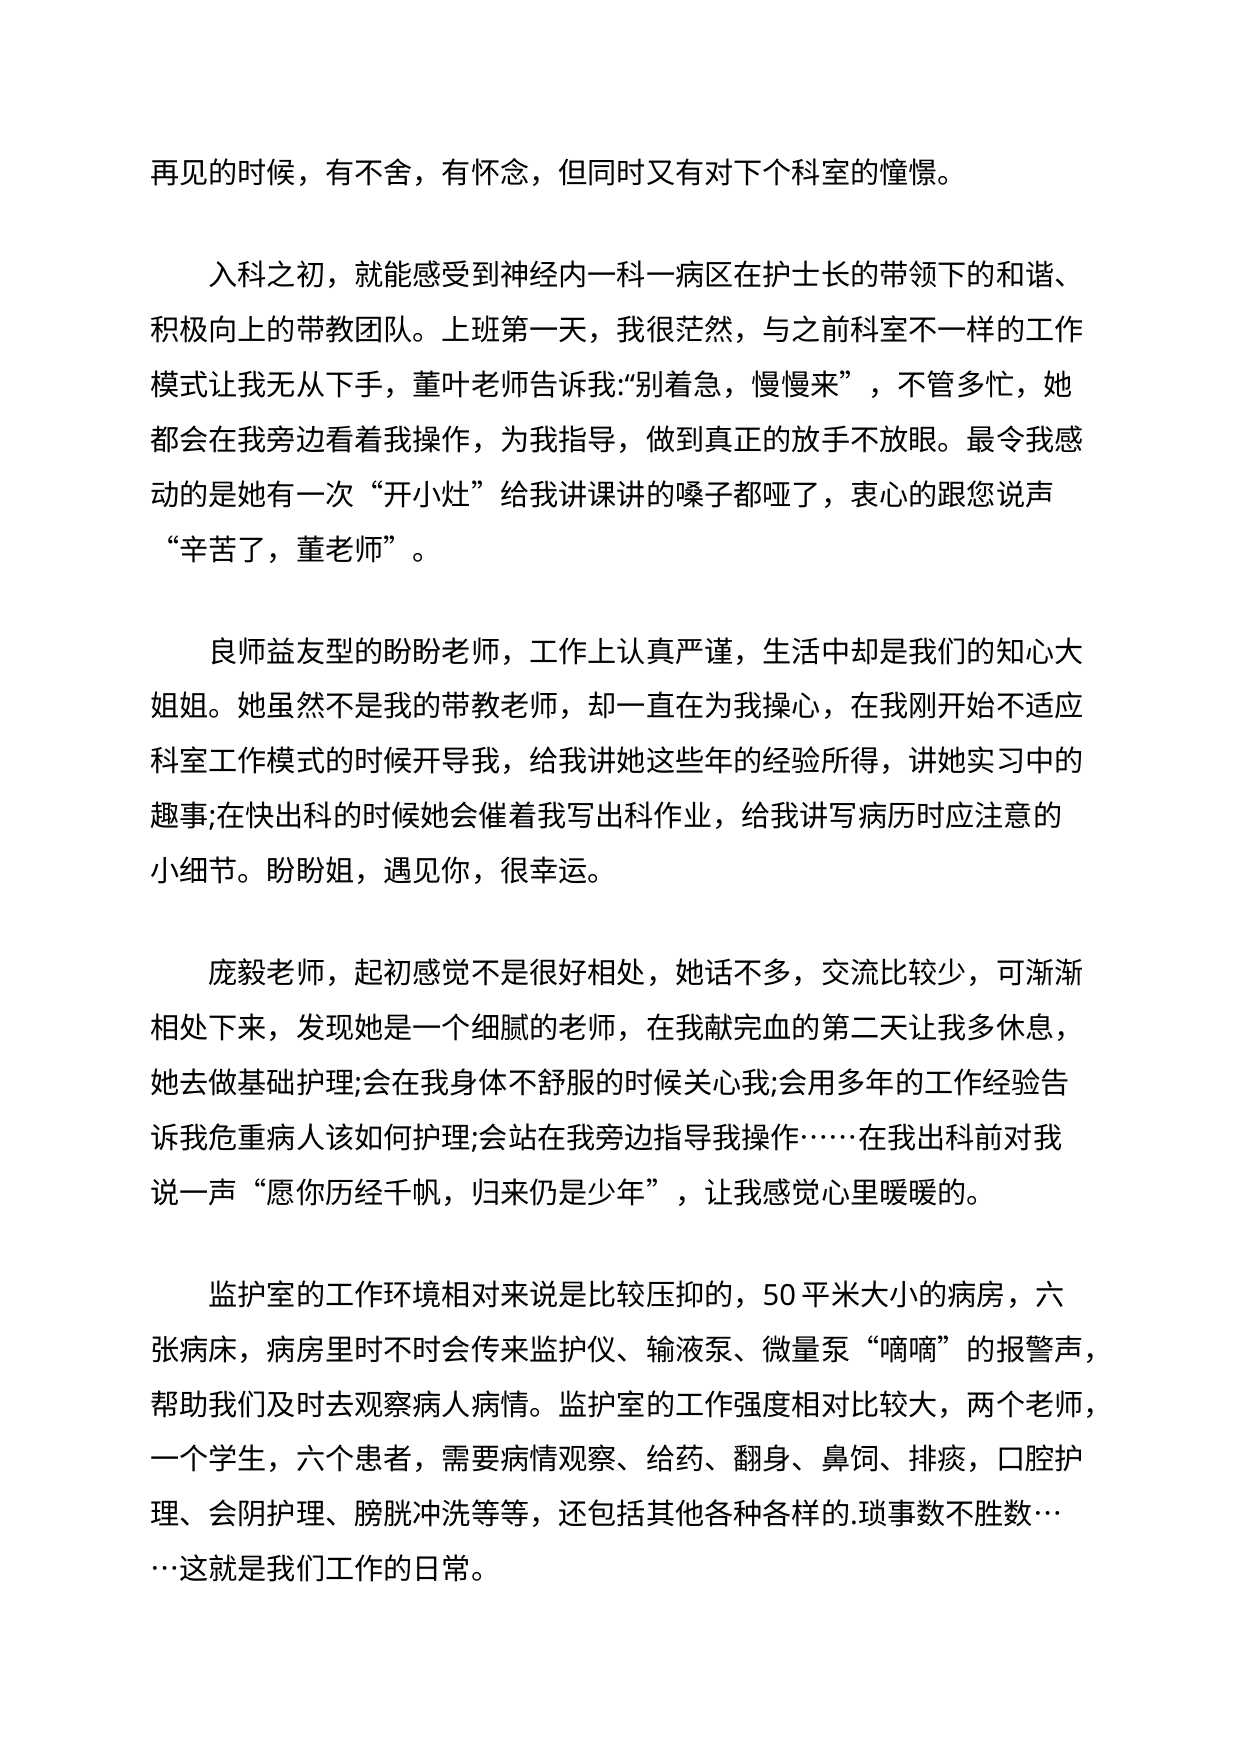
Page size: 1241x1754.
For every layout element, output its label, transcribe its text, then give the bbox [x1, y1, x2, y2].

text 监护室的工作环境相对来说是比较压抑的，50平米大小的病房，六张病床，病房里时不时会传来监护仪、输液泵、微量泵“嘀嘀”的报警声，帮助我们及时去观察病人病情。监护室的工作强度相对比较大，两个老师，一个学生，六个患者，需要病情观察、给药、翻身、鼻饲、排痰，口腔护理、会阴护理、膀胱冲洗等等，还包括其他各种各样的.琐事数不胜数……这就是我们工作的日常。 [150, 1271, 1090, 1588]
text 良师益友型的盼盼老师，工作上认真严谨，生活中却是我们的知心大姐姐。她虽然不是我的带教老师，却一直在为我操心，在我刚开始不适应科室工作模式的时候开导我，给我讲她这些年的经验所得，讲她实习中的趣事;在快出科的时候她会催着我写出科作业，给我讲写病历时应注意的小细节。盼盼姐，遇见你，很幸运。 [150, 628, 1090, 890]
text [150, 150, 1090, 192]
text 庞毅老师，起初感觉不是很好相处，她话不多，交流比较少，可渐渐相处下来，发现她是一个细腻的老师，在我献完血的第二天让我多休息，她去做基础护理;会在我身体不舒服的时候关心我;会用多年的工作经验告诉我危重病人该如何护理;会站在我旁边指导我操作……在我出科前对我说一声“愿你历经千帆，归来仍是少年”，让我感觉心里暖暖的。 [150, 949, 1090, 1212]
text 入科之初，就能感受到神经内一科一病区在护士长的带领下的和谐、积极向上的带教团队。上班第一天，我很茫然，与之前科室不一样的工作模式让我无从下手，董叶老师告诉我:“别着急，慢慢来”，不管多忙，她都会在我旁边看着我操作，为我指导，做到真正的放手不放眼。最令我感动的是她有一次“开小灶”给我讲课讲的嗓子都哑了，衷心的跟您说声“辛苦了，董老师”。 [150, 252, 1090, 569]
